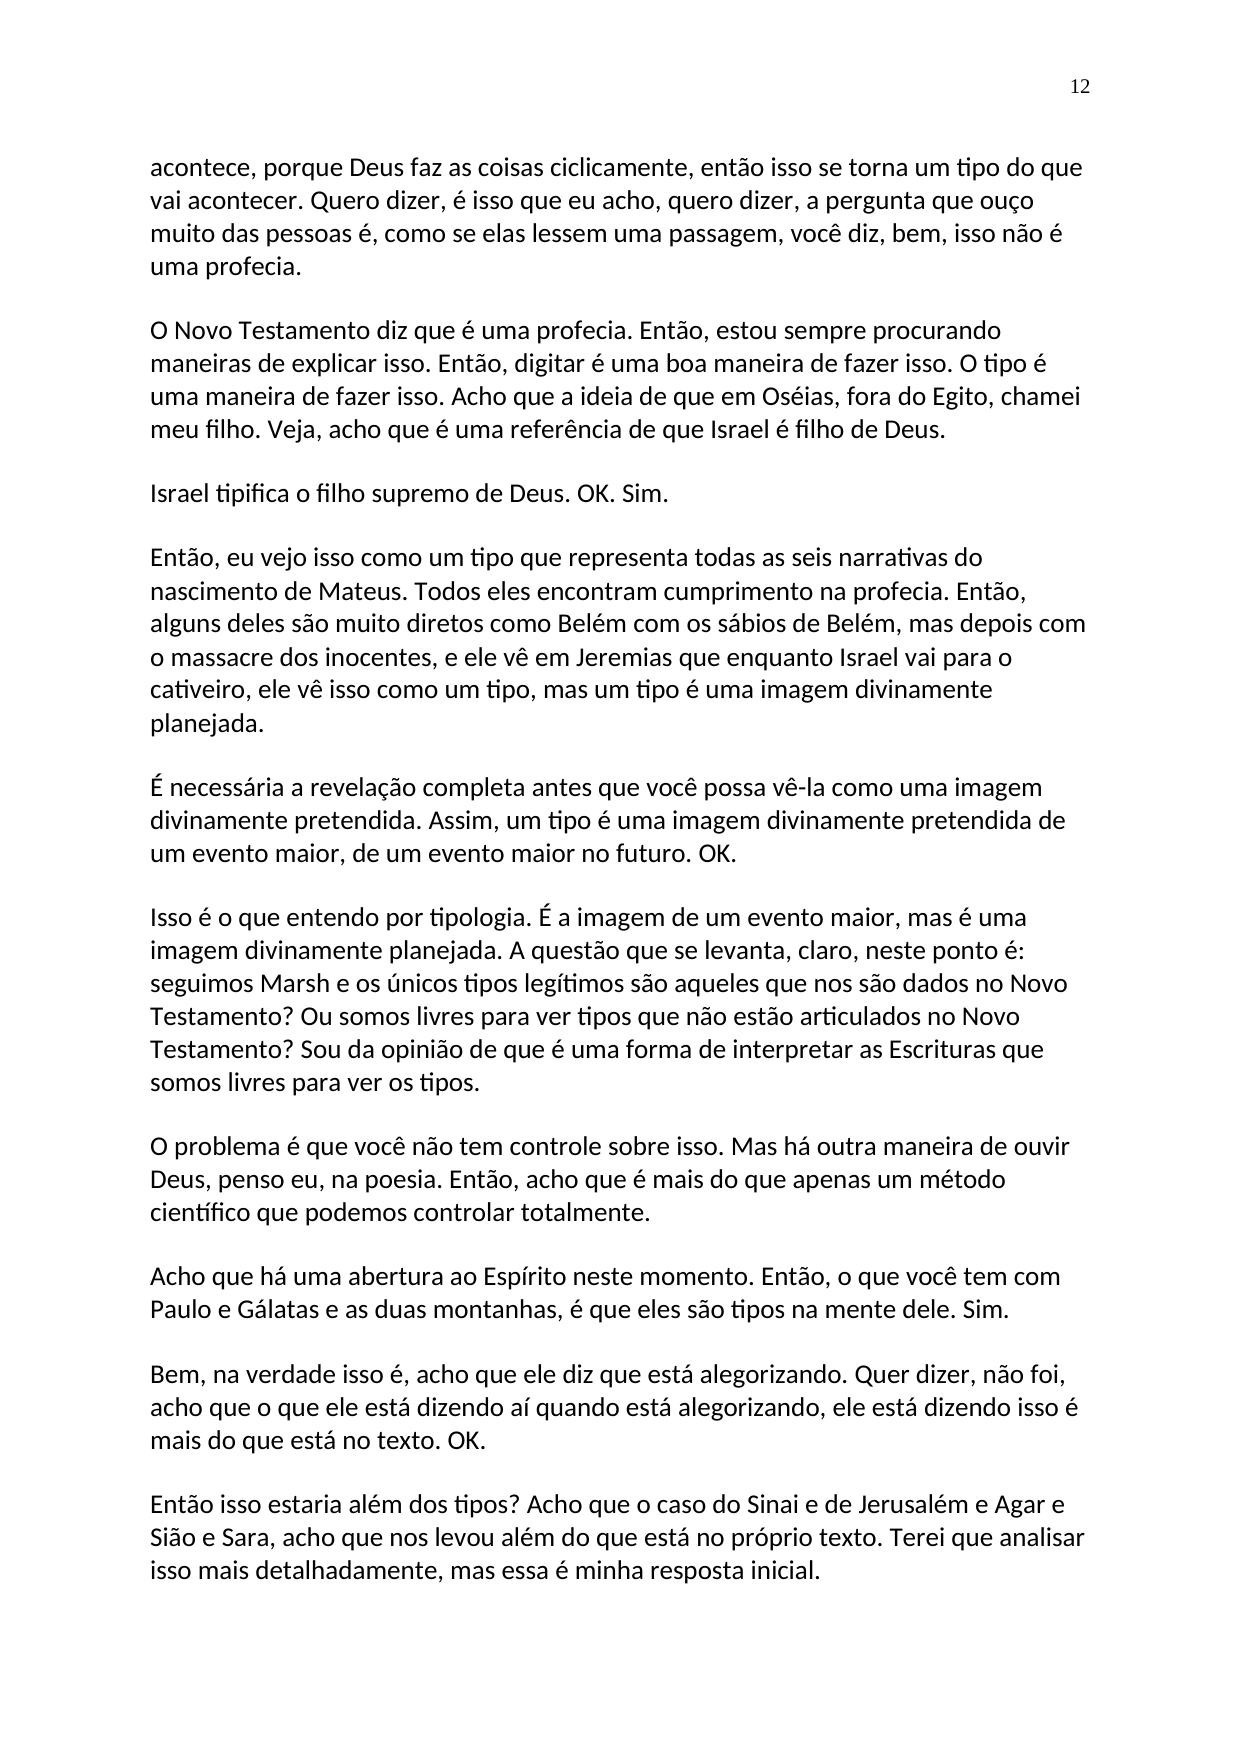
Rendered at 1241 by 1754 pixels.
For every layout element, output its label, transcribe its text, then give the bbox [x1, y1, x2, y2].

text Então, eu vejo isso como um tipo que representa todas as seis narrativas do nascimento de Mateus. Todos eles encontram cumprimento na profecia. Então, alguns deles são muito diretos como Belém com os sábios de Belém, mas depois com o massacre dos inocentes, e ele vê em Jeremias que enquanto Israel vai para o cativeiro, ele vê isso como um tipo, mas um tipo é uma imagem divinamente planejada. [150, 541, 1090, 739]
text O Novo Testamento diz que é uma profecia. Então, estou sempre procurando maneiras de explicar isso. Então, digitar é uma boa maneira de fazer isso. O tipo é uma maneira de fazer isso. Acho que a ideia de que em Oséias, fora do Egito, chamei meu filho. Veja, acho que é uma referência de que Israel é filho de Deus. [150, 313, 1090, 445]
text É necessária a revelação completa antes que você possa vê-la como uma imagem divinamente pretendida. Assim, um tipo é uma imagem divinamente pretendida de um evento maior, de um evento maior no futuro. OK. [150, 770, 1090, 869]
text Bem, na verdade isso é, acho que ele diz que está alegorizando. Quer dizer, não foi, acho que o que ele está dizendo aí quando está alegorizando, ele está dizendo isso é mais do que está no texto. OK. [150, 1357, 1090, 1456]
text O problema é que você não tem controle sobre isso. Mas há outra maneira de ouvir Deus, penso eu, na poesia. Então, acho que é mais do que apenas um método científico que podemos controlar totalmente. [150, 1129, 1090, 1228]
text Israel tipifica o filho supremo de Deus. OK. Sim. [150, 476, 1090, 509]
text Então isso estaria além dos tipos? Acho que o caso do Sinai e de Jerusalém e Agar e Sião e Sara, acho que nos levou além do que está no próprio texto. Terei que analisar isso mais detalhadamente, mas essa é minha resposta inicial. [150, 1487, 1090, 1586]
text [150, 150, 1090, 282]
text Isso é o que entendo por tipologia. É a imagem de um evento maior, mas é uma imagem divinamente planejada. A questão que se levanta, claro, neste ponto é: seguimos Marsh e os únicos tipos legítimos são aqueles que nos são dados no Novo Testamento? Ou somos livres para ver tipos que não estão articulados no Novo Testamento? Sou da opinião de que é uma forma de interpretar as Escrituras que somos livres para ver os tipos. [150, 900, 1090, 1098]
text Acho que há uma abertura ao Espírito neste momento. Então, o que você tem com Paulo e Gálatas e as duas montanhas, é que eles são tipos na mente dele. Sim. [150, 1259, 1090, 1326]
